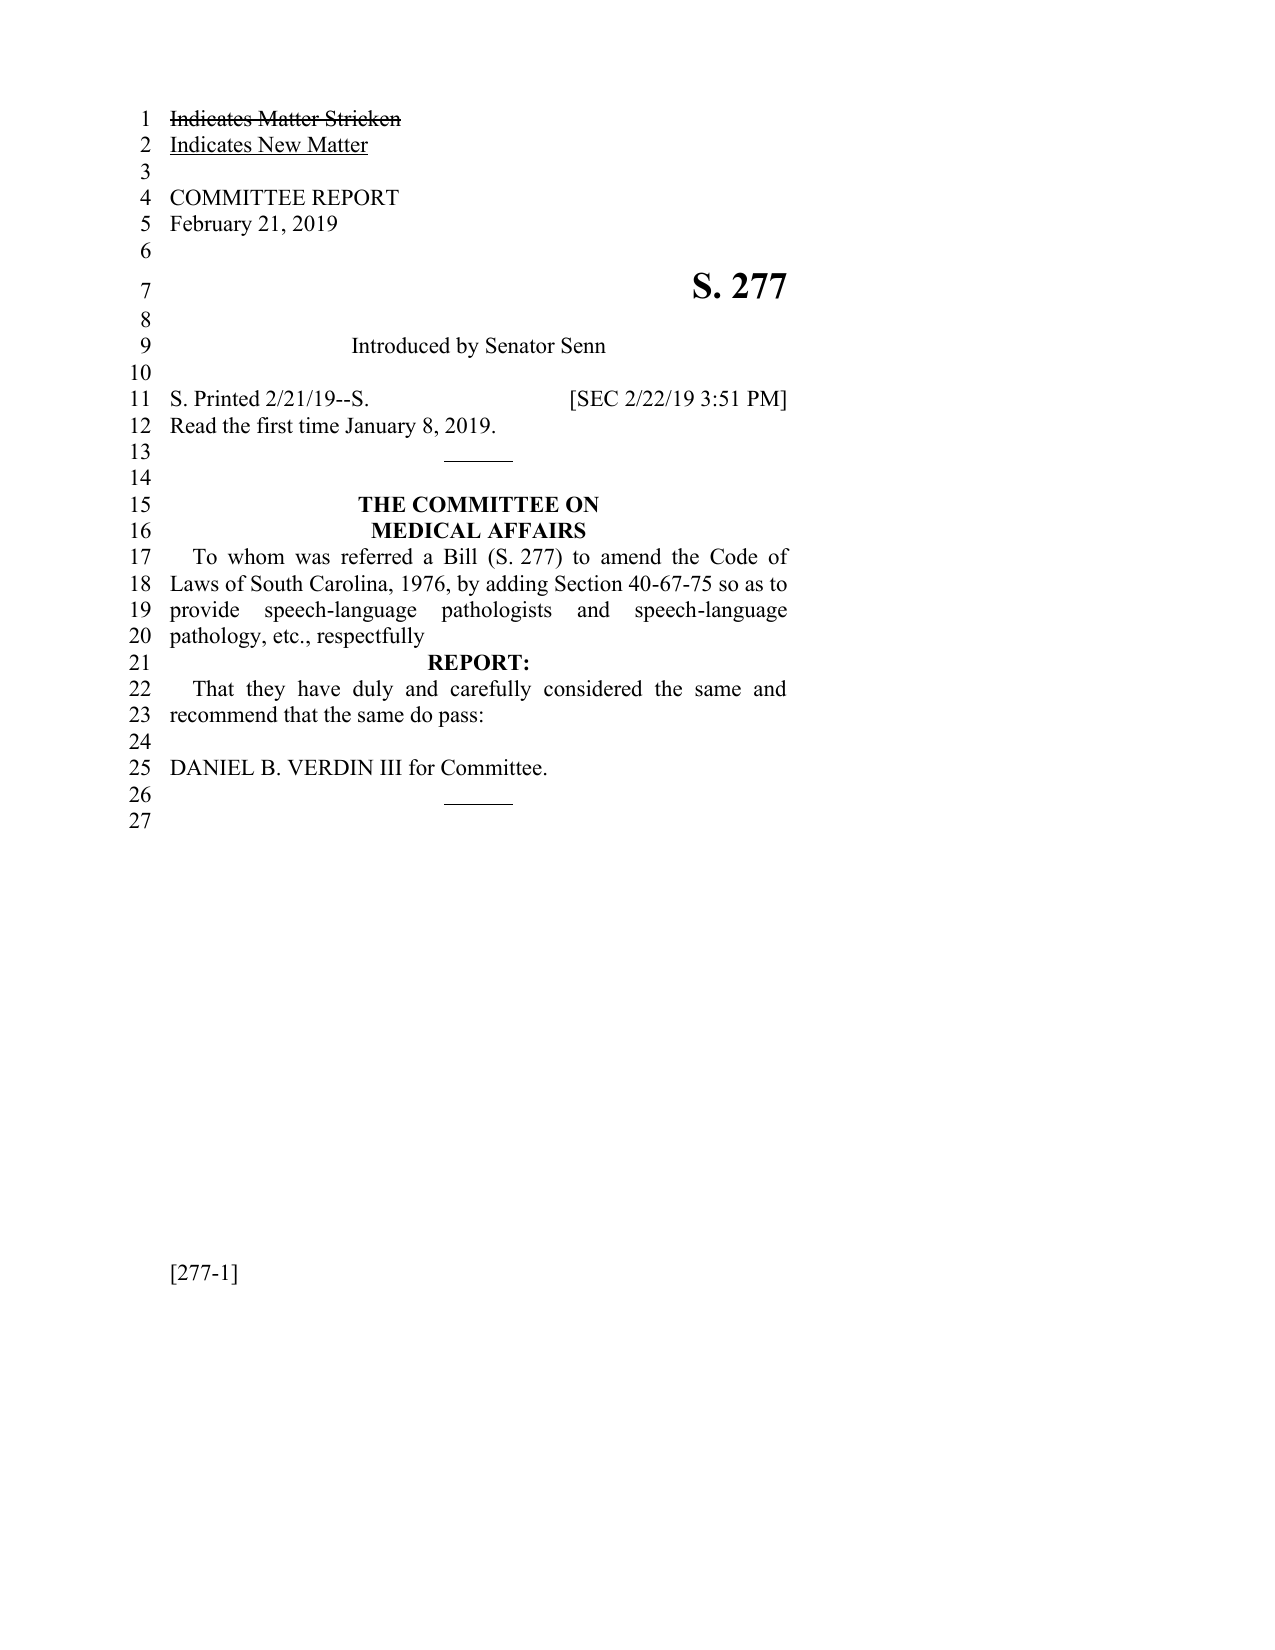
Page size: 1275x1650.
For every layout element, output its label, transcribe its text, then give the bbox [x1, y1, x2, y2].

text Read the first time January 8, 2019. [169, 412, 787, 438]
text MEDICAL AFFAIRS [169, 517, 787, 543]
text THE COMMITTEE ON [169, 491, 787, 517]
text DANIEL B. VERDIN III for Committee. [169, 754, 787, 781]
text S. Printed 2/21/19--S. [SEC 2/22/19 3:51 PM] [169, 385, 787, 412]
text That they have duly and carefully considered the same and recommend that the same do pass: [169, 675, 787, 728]
text Indicates New Matter [169, 131, 787, 158]
text To whom was referred a Bill (S. 277) to amend the Code of Laws of South Carolina, 1976, by adding Section 40-67-75 so as to provide speech-language pathologists and speech-language pathology, etc., respectfully [169, 543, 787, 649]
text S. 277 [169, 263, 787, 306]
text COMMITTEE REPORT [169, 184, 787, 210]
text Indicates Matter Stricken [169, 105, 787, 131]
text Introduced by Senator Senn [169, 333, 787, 359]
text REPORT: [169, 649, 787, 675]
text February 21, 2019 [169, 210, 787, 237]
